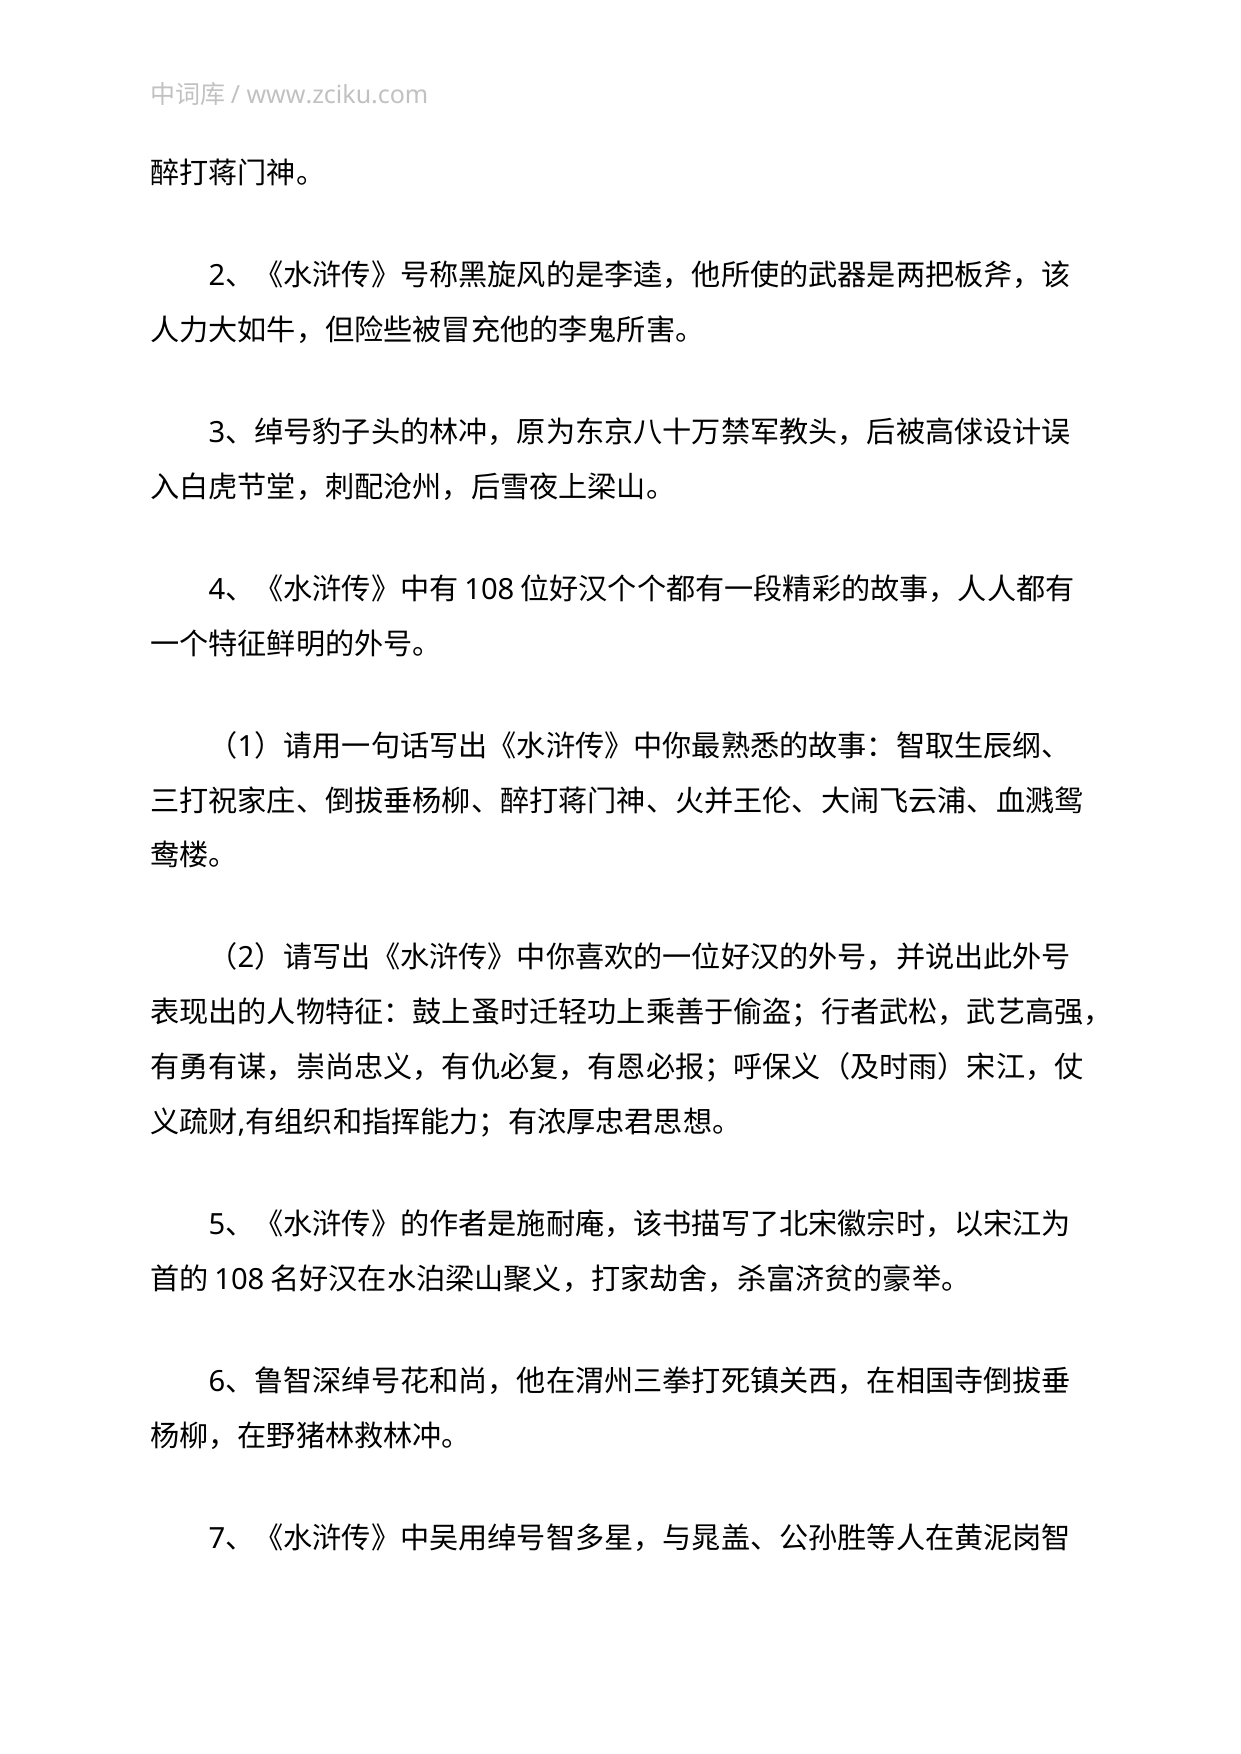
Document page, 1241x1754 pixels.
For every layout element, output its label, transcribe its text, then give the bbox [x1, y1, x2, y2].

text 6、鲁智深绰号花和尚，他在渭州三拳打死镇关西，在相国寺倒拔垂杨柳，在野猪林救林冲。 [150, 1357, 1090, 1455]
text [150, 1514, 1090, 1557]
text 4、《水浒传》中有108位好汉个个都有一段精彩的故事，人人都有一个特征鲜明的外号。 [150, 565, 1090, 663]
text 2、《水浒传》号称黑旋风的是李逵，他所使的武器是两把板斧，该人力大如牛，但险些被冒充他的李鬼所害。 [150, 252, 1090, 349]
text （2）请写出《水浒传》中你喜欢的一位好汉的外号，并说出此外号表现出的人物特征：鼓上蚤时迁轻功上乘善于偷盗；行者武松，武艺高强，有勇有谋，崇尚忠义，有仇必复，有恩必报；呼保义（及时雨）宋江，仗义疏财,有组织和指挥能力；有浓厚忠君思想。 [150, 934, 1090, 1141]
text 3、绰号豹子头的林冲，原为东京八十万禁军教头，后被高俅设计误入白虎节堂，刺配沧州，后雪夜上梁山。 [150, 408, 1090, 506]
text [150, 150, 1090, 192]
text （1）请用一句话写出《水浒传》中你最熟悉的故事：智取生辰纲、三打祝家庄、倒拔垂杨柳、醉打蒋门神、火并王伦、大闹飞云浦、血溅鸳鸯楼。 [150, 722, 1090, 874]
text 5、《水浒传》的作者是施耐庵，该书描写了北宋徽宗时，以宋江为首的108名好汉在水泊梁山聚义，打家劫舍，杀富济贫的豪举。 [150, 1201, 1090, 1298]
